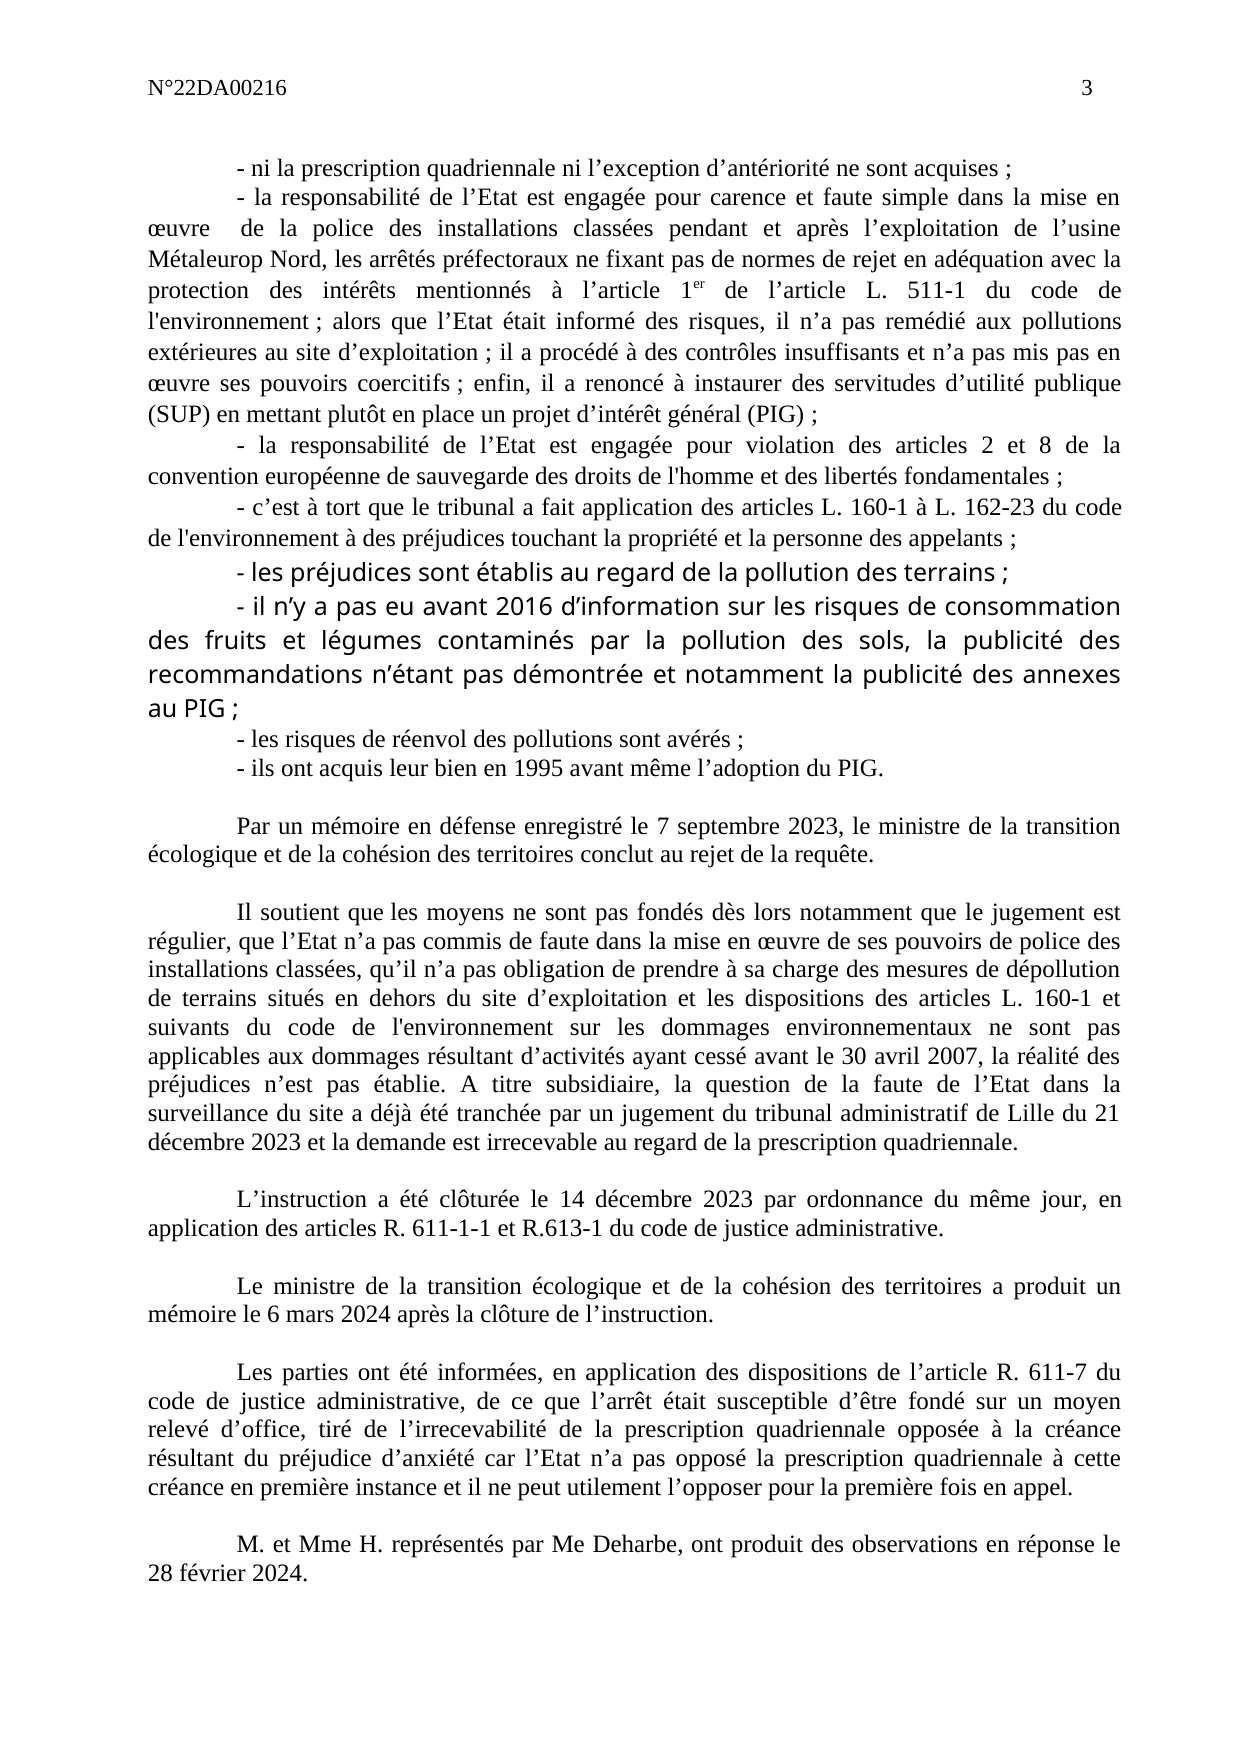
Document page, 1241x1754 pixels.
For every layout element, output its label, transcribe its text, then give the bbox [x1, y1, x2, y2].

text - ils ont acquis leur bien en 1995 avant même l’adoption du PIG. [148, 753, 1122, 782]
text - les risques de réenvol des pollutions sont avérés ; [148, 724, 1122, 753]
text Par un mémoire en défense enregistré le 7 septembre 2023, le ministre de la transition écologique et de la cohésion des territoires conclut au rejet de la requête. [148, 811, 1122, 868]
text - les préjudices sont établis au regard de la pollution des terrains ; [148, 554, 1122, 588]
text - la responsabilité de l’Etat est engagée pour carence et faute simple dans la mise en œuvre de la police des installations classées pendant et après l’exploitation de l’usine Métaleurop Nord, les arrêtés préfectoraux ne fixant pas de normes de rejet en adéquation avec la protection des intérêts mentionnés à l’article 1er de l’article L. 511-1 du code de l'environnement ; alors que l’Etat était informé des risques, il n’a pas remédié aux pollutions extérieures au site d’exploitation ; il a procédé à des contrôles insuffisants et n’a pas mis pas en œuvre ses pouvoirs coercitifs ; enfin, il a renoncé à instaurer des servitudes d’utilité publique (SUP) en mettant plutôt en place un projet d’intérêt général (PIG) ; [148, 182, 1122, 428]
text - ni la prescription quadriennale ni l’exception d’antériorité ne sont acquises ; [148, 153, 1122, 182]
text - c’est à tort que le tribunal a fait application des articles L. 160-1 à L. 162-23 du code de l'environnement à des préjudices touchant la propriété et la personne des appelants ; [148, 492, 1122, 552]
text Les parties ont été informées, en application des dispositions de l’article R. 611-7 du code de justice administrative, de ce que l’arrêt était susceptible d’être fondé sur un moyen relevé d’office, tiré de l’irrecevabilité de la prescription quadriennale opposée à la créance résultant du préjudice d’anxiété car l’Etat n’a pas opposé la prescription quadriennale à cette créance en première instance et il ne peut utilement l’opposer pour la première fois en appel. [148, 1357, 1122, 1501]
text Il soutient que les moyens ne sont pas fondés dès lors notamment que le jugement est régulier, que l’Etat n’a pas commis de faute dans la mise en œuvre de ses pouvoirs de police des installations classées, qu’il n’a pas obligation de prendre à sa charge des mesures de dépollution de terrains situés en dehors du site d’exploitation et les dispositions des articles L. 160-1 et suivants du code de l'environnement sur les dommages environnementaux ne sont pas applicables aux dommages résultant d’activités ayant cessé avant le 30 avril 2007, la réalité des préjudices n’est pas établie. A titre subsidiaire, la question de la faute de l’Etat dans la surveillance du site a déjà été tranchée par un jugement du tribunal administratif de Lille du 21 décembre 2023 et la demande est irrecevable au regard de la prescription quadriennale. [148, 897, 1122, 1156]
text Le ministre de la transition écologique et de la cohésion des territoires a produit un mémoire le 6 mars 2024 après la clôture de l’instruction. [148, 1271, 1122, 1328]
text - il n’y a pas eu avant 2016 d’information sur les risques de consommation des fruits et légumes contaminés par la pollution des sols, la publicité des recommandations n’étant pas démontrée et notamment la publicité des annexes au PIG ; [148, 588, 1122, 724]
text L’instruction a été clôturée le 14 décembre 2023 par ordonnance du même jour, en application des articles R. 611-1-1 et R.613-1 du code de justice administrative. [148, 1184, 1122, 1242]
text - la responsabilité de l’Etat est engagée pour violation des articles 2 et 8 de la convention européenne de sauvegarde des droits de l'homme et des libertés fondamentales ; [148, 430, 1122, 490]
text M. et Mme H. représentés par Me Deharbe, ont produit des observations en réponse le 28 février 2024. [148, 1529, 1122, 1587]
